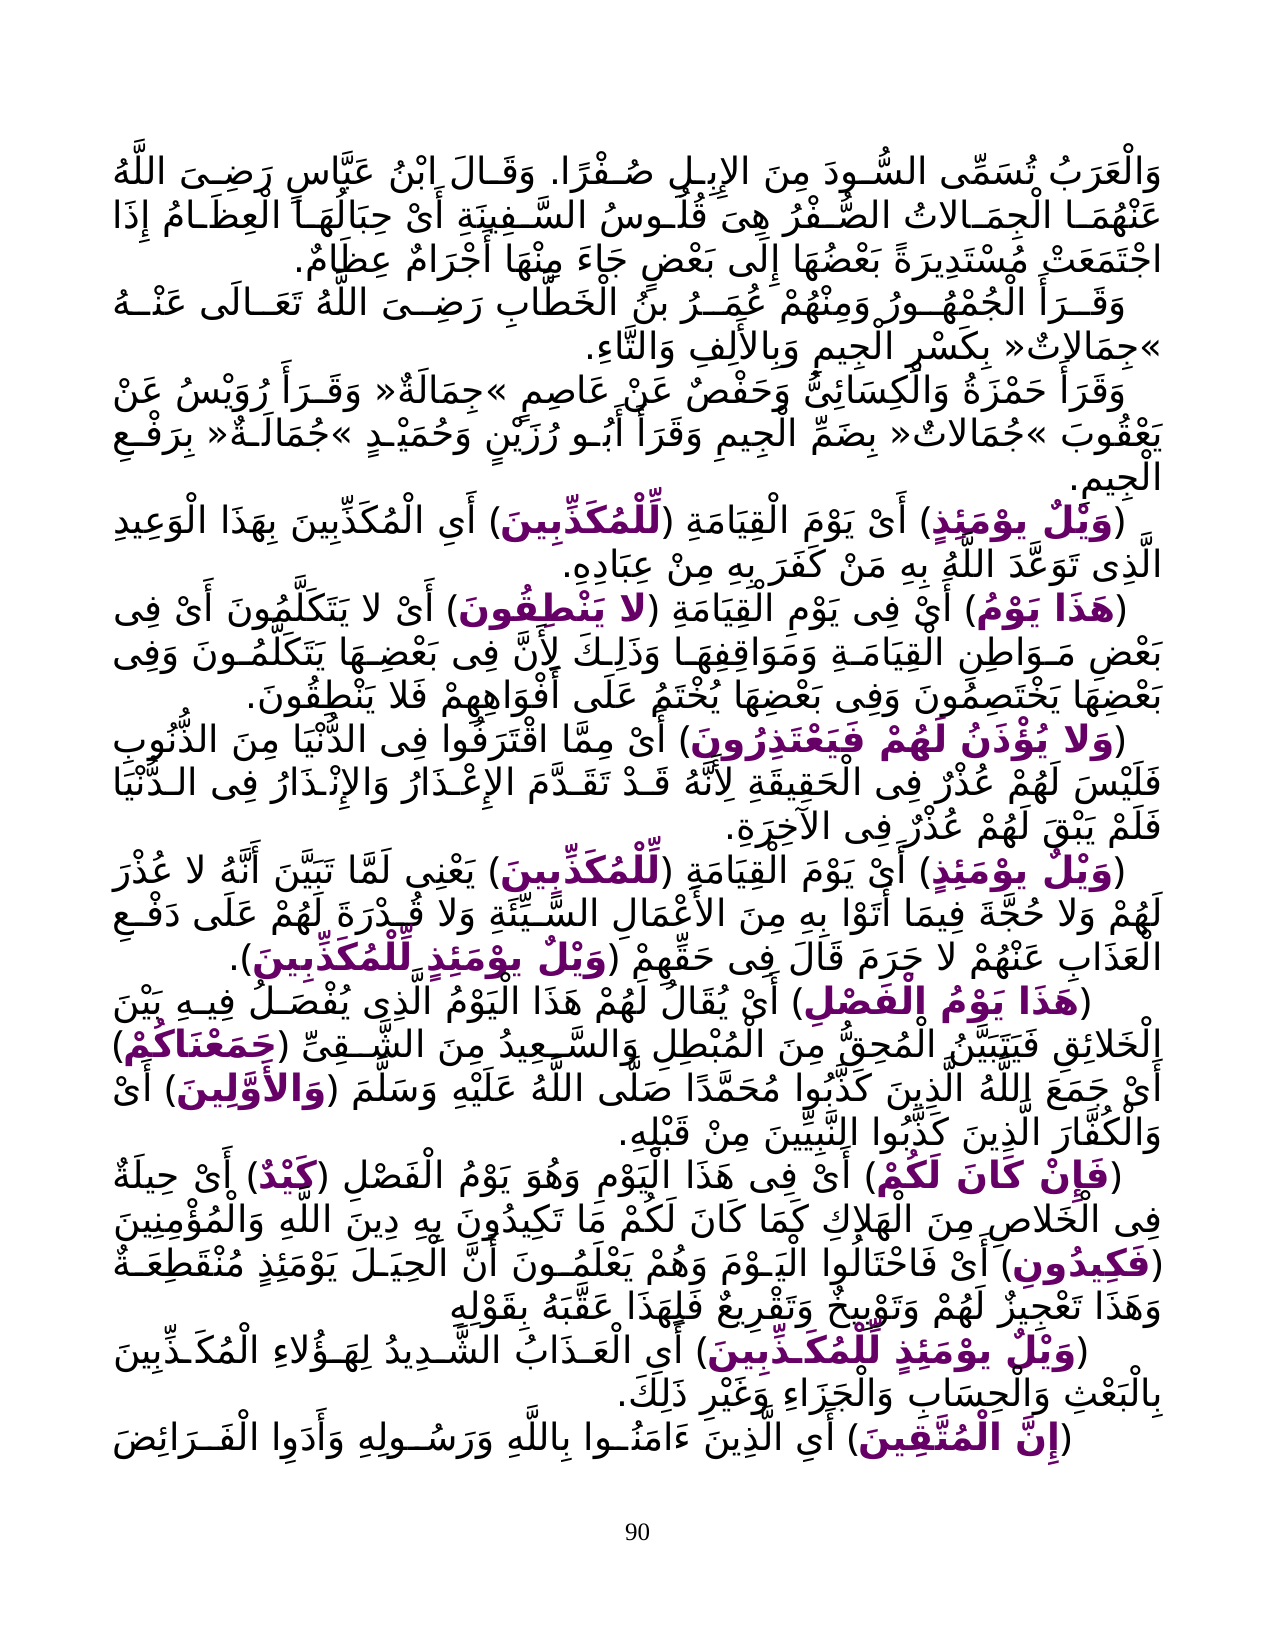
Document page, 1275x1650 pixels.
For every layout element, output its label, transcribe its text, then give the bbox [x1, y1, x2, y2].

text ﴿هَذَا يَوْمُ﴾ أَىْ فِى يَوْمِ الْقِيَامَةِ ﴿لا يَنْطِقُونَ﴾ أَىْ لا يَتَكَلَّمُونَ أَىْ فِى بَعْضِ مَوَاطِنِ الْقِيَامَةِ وَمَوَاقِفِهَا وَذَلِكَ لِأَنَّ فِى بَعْضِهَا يَتَكَلَّمُونَ وَفِى بَعْضِهَا يَخْتَصِمُونَ وَفِى بَعْضِهَا يُخْتَمُ عَلَى أَفْوَاهِهِمْ فَلا يَنْطِقُونَ. [112, 586, 1162, 717]
text ﴿وَيْلٌ يوْمَئِذٍ﴾ أَىْ يَوْمَ الْقِيَامَةِ ﴿لِّلْمُكَذِّبِينَ﴾ يَعْنِى لَمَّا تَبَيَّنَ أَنَّهُ لا عُذْرَ لَهُمْ وَلا حُجَّةَ فِيمَا أَتَوْا بِهِ مِنَ الأَعْمَالِ السَّيِّئَةِ وَلا قُدْرَةَ لَهُمْ عَلَى دَفْعِ الْعَذَابِ عَنْهُمْ لا جَرَمَ قَالَ فِى حَقِّهِمْ ﴿وَيْلٌ يوْمَئِذٍ لِّلْمُكَذِّبِينَ﴾. [112, 848, 1162, 979]
text ﴿وَلا يُؤْذَنُ لَهُمْ فَيَعْتَذِرُونَ﴾ أَىْ مِمَّا اقْتَرَفُوا فِى الدُّنْيَا مِنَ الذُّنُوبِ فَلَيْسَ لَهُمْ عُذْرٌ فِى الْحَقِيقَةِ لِأَنَّهُ قَدْ تَقَدَّمَ الإِعْذَارُ وَالإِنْذَارُ فِى الدُّنْيَا فَلَمْ يَبْقَ لَهُمْ عُذْرٌ فِى الآخِرَةِ. [112, 717, 1162, 848]
text ﴿فَإِنْ كَانَ لَكُمْ﴾ أَىْ فِى هَذَا الْيَوْمِ وَهُوَ يَوْمُ الْفَصْلِ ﴿كَيْدٌ﴾ أَىْ حِيلَةٌ فِى الْخَلاصِ مِنَ الْهَلاكِ كَمَا كَانَ لَكُمْ مَا تَكِيدُونَ بِهِ دِينَ اللَّهِ وَالْمُؤْمِنِينَ ﴿فَكِيدُونِ﴾ أَىْ فَاحْتَالُوا الْيَوْمَ وَهُمْ يَعْلَمُونَ أَنَّ الْحِيَلَ يَوْمَئِذٍ مُنْقَطِعَةٌ وَهَذَا تَعْجِيزٌ لَهُمْ وَتَوْبِيخٌ وَتَقْرِيعٌ فَلِهَذَا عَقَّبَهُ بِقَوْلِهِ [112, 1154, 1162, 1328]
text ﴿هَذَا يَوْمُ الْفَصْلِ﴾ أَىْ يُقَالُ لَهُمْ هَذَا الْيَوْمُ الَّذِى يُفْصَلُ فِيهِ بَيْنَ الْخَلائِقِ فَيَتَبَيَّنُ الْمُحِقُّ مِنَ الْمُبْطِلِ وَالسَّعِيدُ مِنَ الشَّقِىِّ ﴿جَمَعْنَاكُمْ﴾ أَىْ جَمَعَ اللَّهُ الَّذِينَ كَذَّبُوا مُحَمَّدًا صَلَّى اللَّهُ عَلَيْهِ وَسَلَّمَ ﴿وَالأَوَّلِينَ﴾ أَىْ وَالْكُفَّارَ الَّذِينَ كَذَّبُوا النَّبِيِّينَ مِنْ قَبْلِهِ. [112, 979, 1162, 1154]
text وَقَرَأَ الْجُمْهُورُ وَمِنْهُمْ عُمَرُ بنُ الْخَطَّابِ رَضِىَ اللَّهُ تَعَالَى عَنْهُ »جِمَالاتٌ« بِكَسْرِ الْجِيمِ وَبِالأَلِفِ وَالتَّاءِ. [112, 281, 1162, 368]
text ﴿وَيْلٌ يوْمَئِذٍ لِّلْمُكَذِّبِينَ﴾ أَىِ الْعَذَابُ الشَّدِيدُ لِهَؤُلاءِ الْمُكَذِّبِينَ بِالْبَعْثِ وَالْحِسَابِ وَالْجَزَاءِ وَغَيْرِ ذَلِكَ. [112, 1328, 1162, 1416]
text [112, 1416, 1162, 1459]
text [112, 150, 1162, 281]
text ﴿وَيْلٌ يوْمَئِذٍ﴾ أَىْ يَوْمَ الْقِيَامَةِ ﴿لِّلْمُكَذِّبِينَ﴾ أَىِ الْمُكَذِّبِينَ بِهَذَا الْوَعِيدِ الَّذِى تَوَعَّدَ اللَّهُ بِهِ مَنْ كَفَرَ بِهِ مِنْ عِبَادِهِ. [112, 499, 1162, 586]
text وَقَرَأَ حَمْزَةُ وَالْكِسَائِىُّ وَحَفْصٌ عَنْ عَاصِمٍ »جِمَالَةٌ« وَقَرَأَ رُوَيْسُ عَنْ يَعْقُوبَ »جُمَالاتٌ« بِضَمِّ الْجِيمِ وَقَرَأَ أَبُو رُزَيْنٍ وَحُمَيْدٍ »جُمَالَةٌ« بِرَفْعِ الْجِيمِ. [112, 368, 1162, 499]
